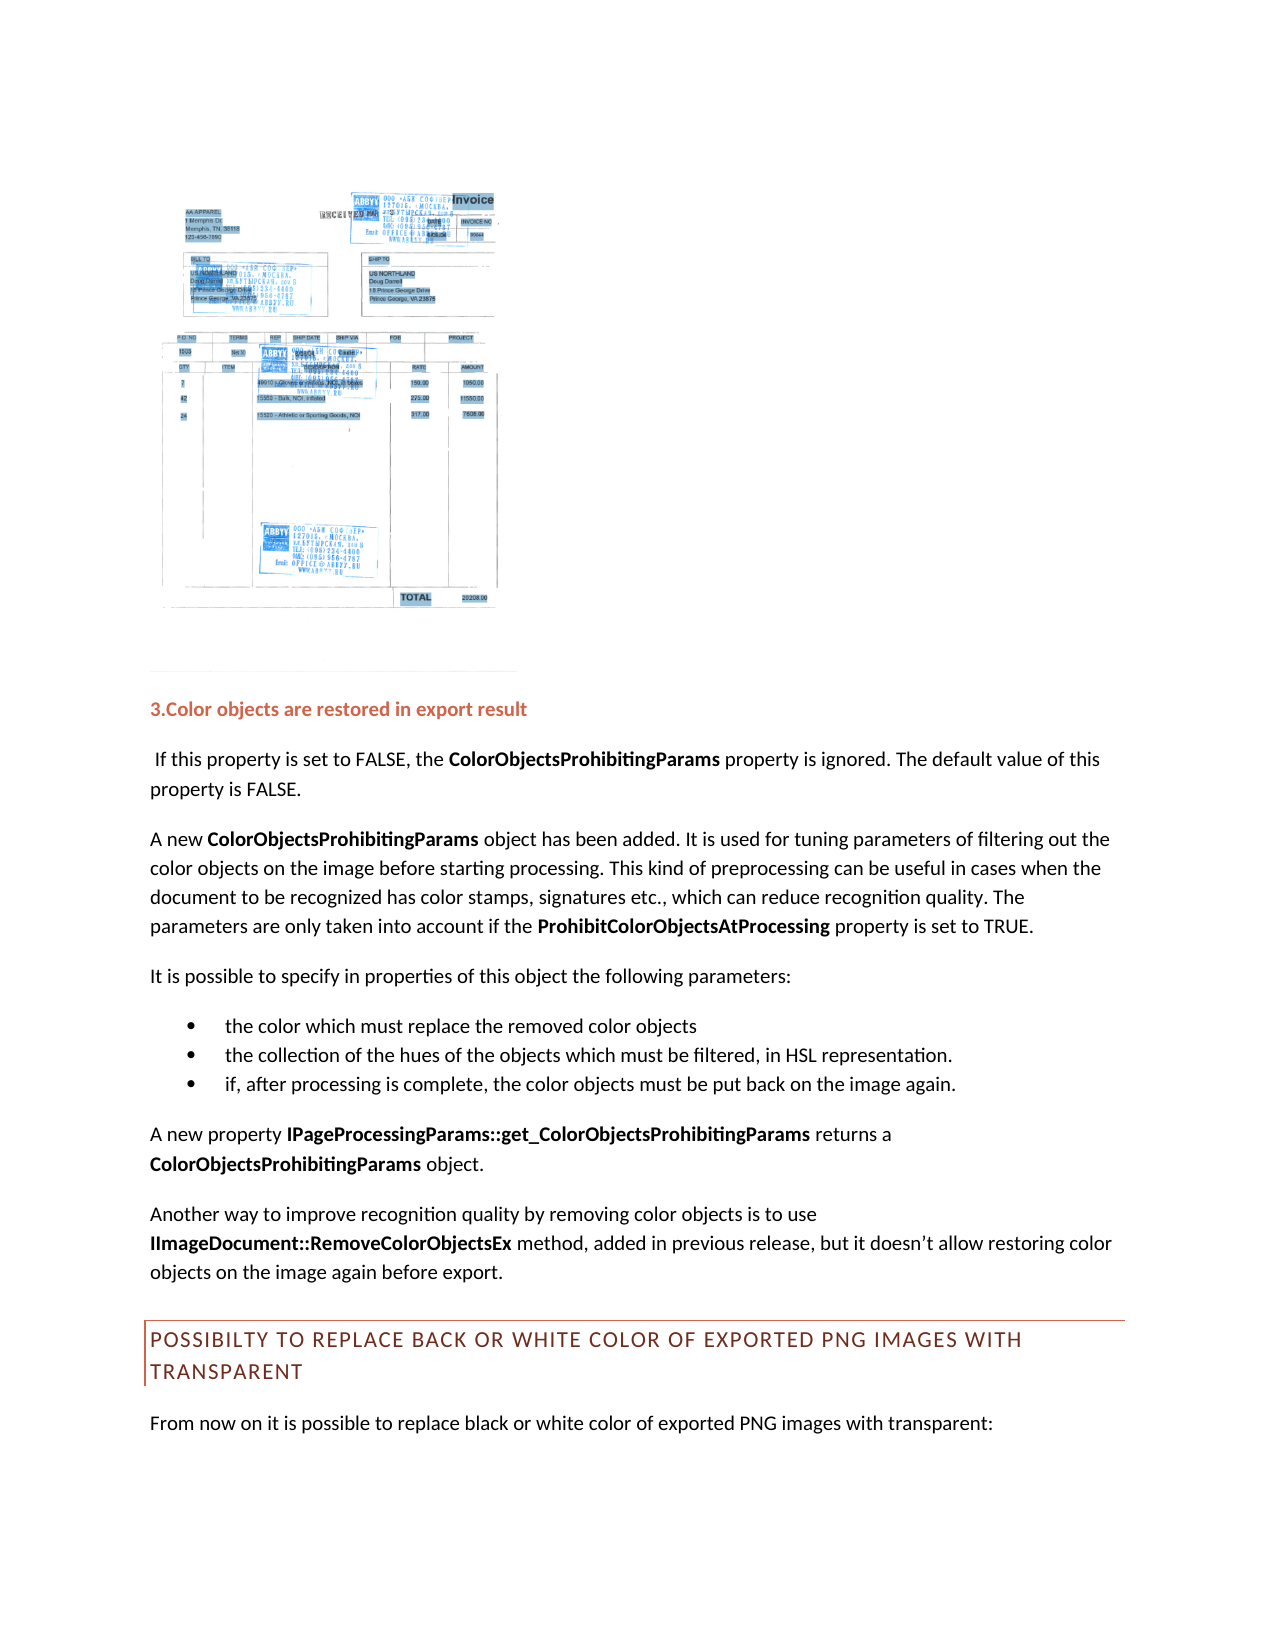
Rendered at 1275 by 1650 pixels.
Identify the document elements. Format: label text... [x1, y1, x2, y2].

text A new property IPageProcessingParams::get_ColorObjectsProhibitingParams returns a ColorObjectsProhibitingParams object. [150, 1122, 1125, 1176]
subtitle Possibilty to replace back or white color of exported png images with transparent [146, 1321, 1125, 1386]
text From now on it is possible to replace black or white color of exported PNG images with transparent: [150, 1411, 1125, 1436]
text 3.Color objects are restored in export result [150, 697, 1125, 722]
text If this property is set to FALSE, the ColorObjectsProhibitingParams property is ignored. The default value of this property is FALSE. [150, 747, 1125, 801]
picture [150, 150, 521, 672]
text It is possible to specify in properties of this object the following parameters: [135, 963, 1125, 989]
text A new ColorObjectsProhibitingParams object has been added. It is used for tuning parameters of filtering out the color objects on the image before starting processing. This kind of preprocessing can be useful in cases when the document to be recognized has color stamps, signatures etc., which can reduce recognition quality. The parameters are only taken into account if the ProhibitColorObjectsAtProcessing property is set to TRUE. [150, 826, 1125, 939]
list the collection of the hues of the objects which must be filtered, in HSL representation. [187, 1042, 1125, 1068]
list the color which must replace the removed color objects [187, 1013, 1125, 1039]
text Another way to improve recognition quality by removing color objects is to use IImageDocument::RemoveColorObjectsEx method, added in previous release, but it doesn’t allow restoring color objects on the image again before export. [150, 1201, 1125, 1284]
list if, after processing is complete, the color objects must be put back on the image again. [187, 1072, 1125, 1097]
